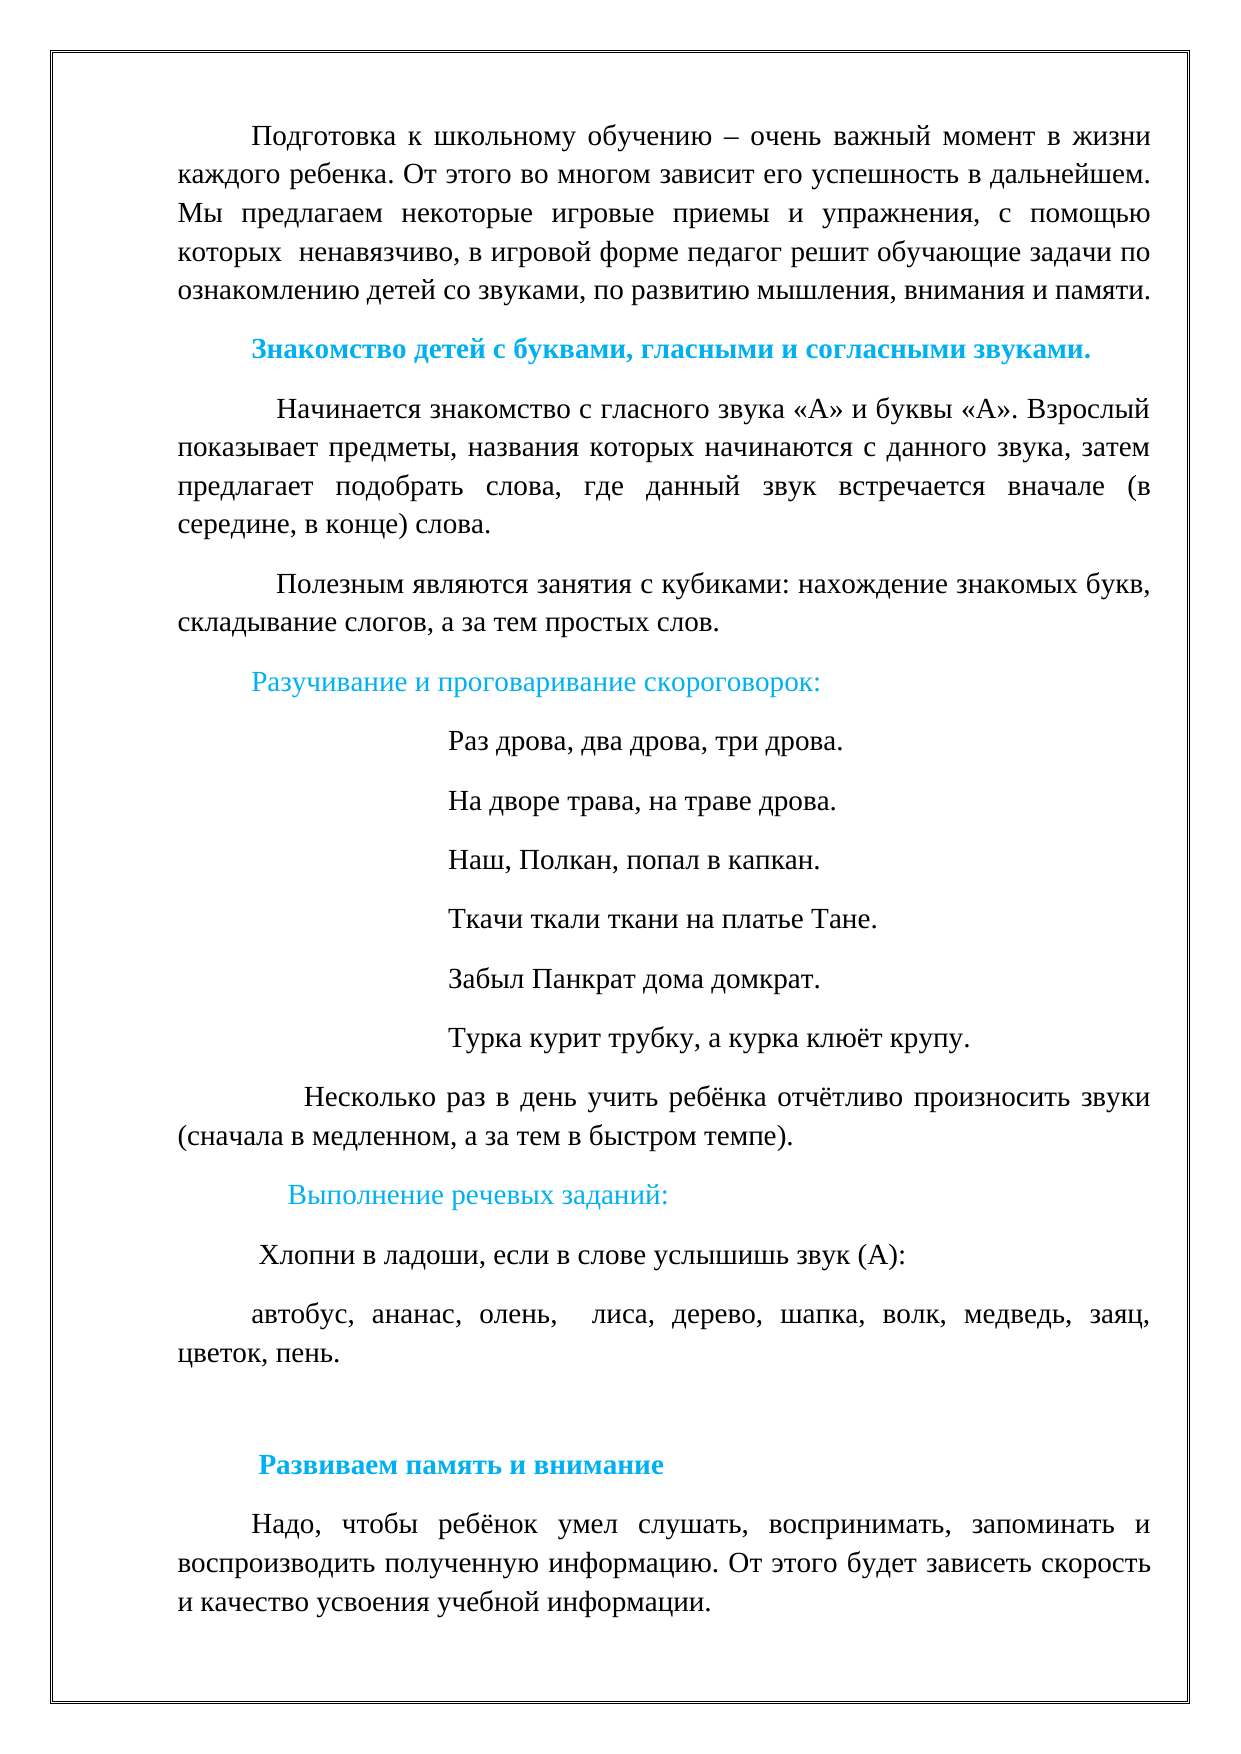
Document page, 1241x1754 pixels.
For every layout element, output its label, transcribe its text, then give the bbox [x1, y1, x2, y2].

text Начинается знакомство с гласного звука «А» и буквы «А». Взрослый показывает предметы, названия которых начинаются с данного звука, затем предлагает подобрать слова, где данный звук встречается вначале (в середине, в конце) слова. [177, 391, 1152, 540]
text Выполнение речевых заданий: [177, 1177, 1152, 1211]
text Наш, Полкан, попал в капкан. [177, 842, 1152, 876]
text Знакомство детей с буквами, гласными и согласными звуками. [177, 332, 1152, 365]
text автобус, ананас, олень, лиса, дерево, шапка, волк, медведь, заяц, цветок, пень. [177, 1296, 1152, 1368]
text Несколько раз в день учить ребёнка отчётливо произносить звуки (сначала в медленном, а за тем в быстром темпе). [177, 1079, 1152, 1152]
text Забыл Панкрат дома домкрат. [177, 961, 1152, 994]
text Турка курит трубку, а курка клюёт крупу. [177, 1020, 1152, 1054]
text Разучивание и проговаривание скороговорок: [177, 664, 1152, 697]
text Ткачи ткали ткани на платье Тане. [177, 901, 1152, 935]
text Полезным являются занятия с кубиками: нахождение знакомых букв, складывание слогов, а за тем простых слов. [177, 566, 1152, 638]
text Развиваем память и внимание [177, 1447, 1152, 1481]
text Хлопни в ладоши, если в слове услышишь звук (А): [177, 1237, 1152, 1270]
text Надо, чтобы ребёнок умел слушать, воспринимать, запоминать и воспроизводить полученную информацию. От этого будет зависеть скорость и качество усвоения учебной информации. [177, 1507, 1152, 1617]
text Подготовка к школьному обучению – очень важный момент в жизни каждого ребенка. От этого во многом зависит его успешность в дальнейшем. Мы предлагаем некоторые игровые приемы и упражнения, с помощью которых ненавязчиво, в игровой форме педагог решит обучающие задачи по ознакомлению детей со звуками, по развитию мышления, внимания и памяти. [177, 118, 1152, 306]
text На дворе трава, на траве дрова. [177, 783, 1152, 816]
text Раз дрова, два дрова, три дрова. [177, 723, 1152, 757]
